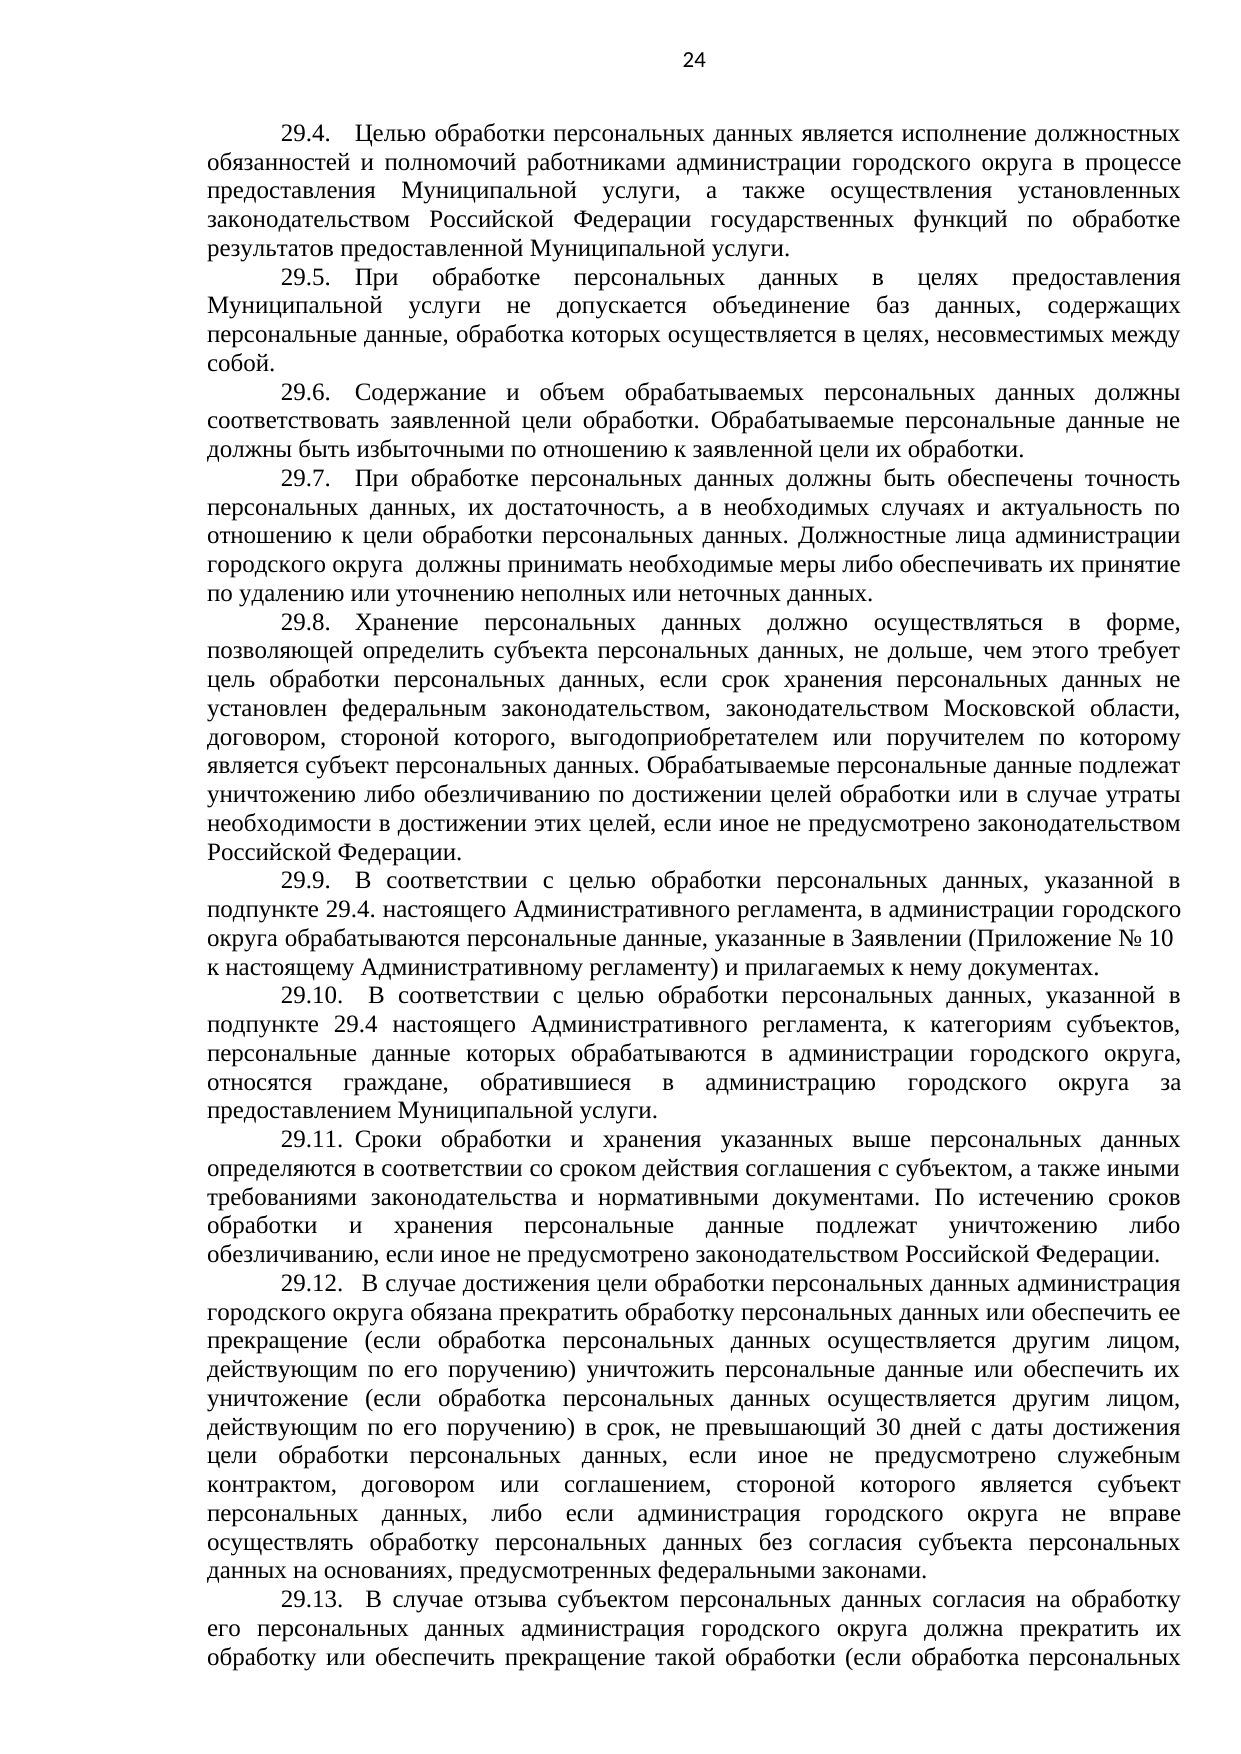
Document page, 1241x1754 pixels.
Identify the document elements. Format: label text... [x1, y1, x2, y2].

list 29.7. При обработке персональных данных должны быть обеспечены точность персональных данных, их достаточность, а в необходимых случаях и актуальность по отношению к цели обработки персональных данных. Должностные лица администрации городского округа должны принимать необходимые меры либо обеспечивать их принятие по удалению или уточнению неполных или неточных данных. [207, 463, 1181, 607]
list 29.9. В соответствии с целью обработки персональных данных, указанной в подпункте 29.4. настоящего Административного регламента, в администрации городского округа обрабатываются персональные данные, указанные в Заявлении (Приложение № 10 к настоящему Административному регламенту) и прилагаемых к нему документах. [207, 866, 1181, 981]
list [207, 1584, 1181, 1671]
list 29.5. При обработке персональных данных в целях предоставления Муниципальной услуги не допускается объединение баз данных, содержащих персональные данные, обработка которых осуществляется в целях, несовместимых между собой. [207, 262, 1181, 377]
list 29.12. В случае достижения цели обработки персональных данных администрация городского округа обязана прекратить обработку персональных данных или обеспечить ее прекращение (если обработка персональных данных осуществляется другим лицом, действующим по его поручению) уничтожить персональные данные или обеспечить их уничтожение (если обработка персональных данных осуществляется другим лицом, действующим по его поручению) в срок, не превышающий 30 дней с даты достижения цели обработки персональных данных, если иное не предусмотрено служебным контрактом, договором или соглашением, стороной которого является субъект персональных данных, либо если администрация городского округа не вправе осуществлять обработку персональных данных без согласия субъекта персональных данных на основаниях, предусмотренных федеральными законами. [207, 1268, 1181, 1584]
list 29.10. В соответствии с целью обработки персональных данных, указанной в подпункте 29.4 настоящего Административного регламента, к категориям субъектов, персональные данные которых обрабатываются в администрации городского округа, относятся граждане, обратившиеся в администрацию городского округа за предоставлением Муниципальной услуги. [207, 981, 1181, 1124]
list 29.11. Сроки обработки и хранения указанных выше персональных данных определяются в соответствии со сроком действия соглашения с субъектом, а также иными требованиями законодательства и нормативными документами. По истечению сроков обработки и хранения персональные данные подлежат уничтожению либо обезличиванию, если иное не предусмотрено законодательством Российской Федерации. [207, 1124, 1181, 1268]
list 29.8. Хранение персональных данных должно осуществляться в форме, позволяющей определить субъекта персональных данных, не дольше, чем этого требует цель обработки персональных данных, если срок хранения персональных данных не установлен федеральным законодательством, законодательством Московской области, договором, стороной которого, выгодоприобретателем или поручителем по которому является субъект персональных данных. Обрабатываемые персональные данные подлежат уничтожению либо обезличиванию по достижении целей обработки или в случае утраты необходимости в достижении этих целей, если иное не предусмотрено законодательством Российской Федерации. [207, 607, 1181, 866]
list 29.4. Целью обработки персональных данных является исполнение должностных обязанностей и полномочий работниками администрации городского округа в процессе предоставления Муниципальной услуги, а также осуществления установленных законодательством Российской Федерации государственных функций по обработке результатов предоставленной Муниципальной услуги. [207, 118, 1181, 262]
list 29.6. Содержание и объем обрабатываемых персональных данных должны соответствовать заявленной цели обработки. Обрабатываемые персональные данные не должны быть избыточными по отношению к заявленной цели их обработки. [207, 377, 1181, 463]
